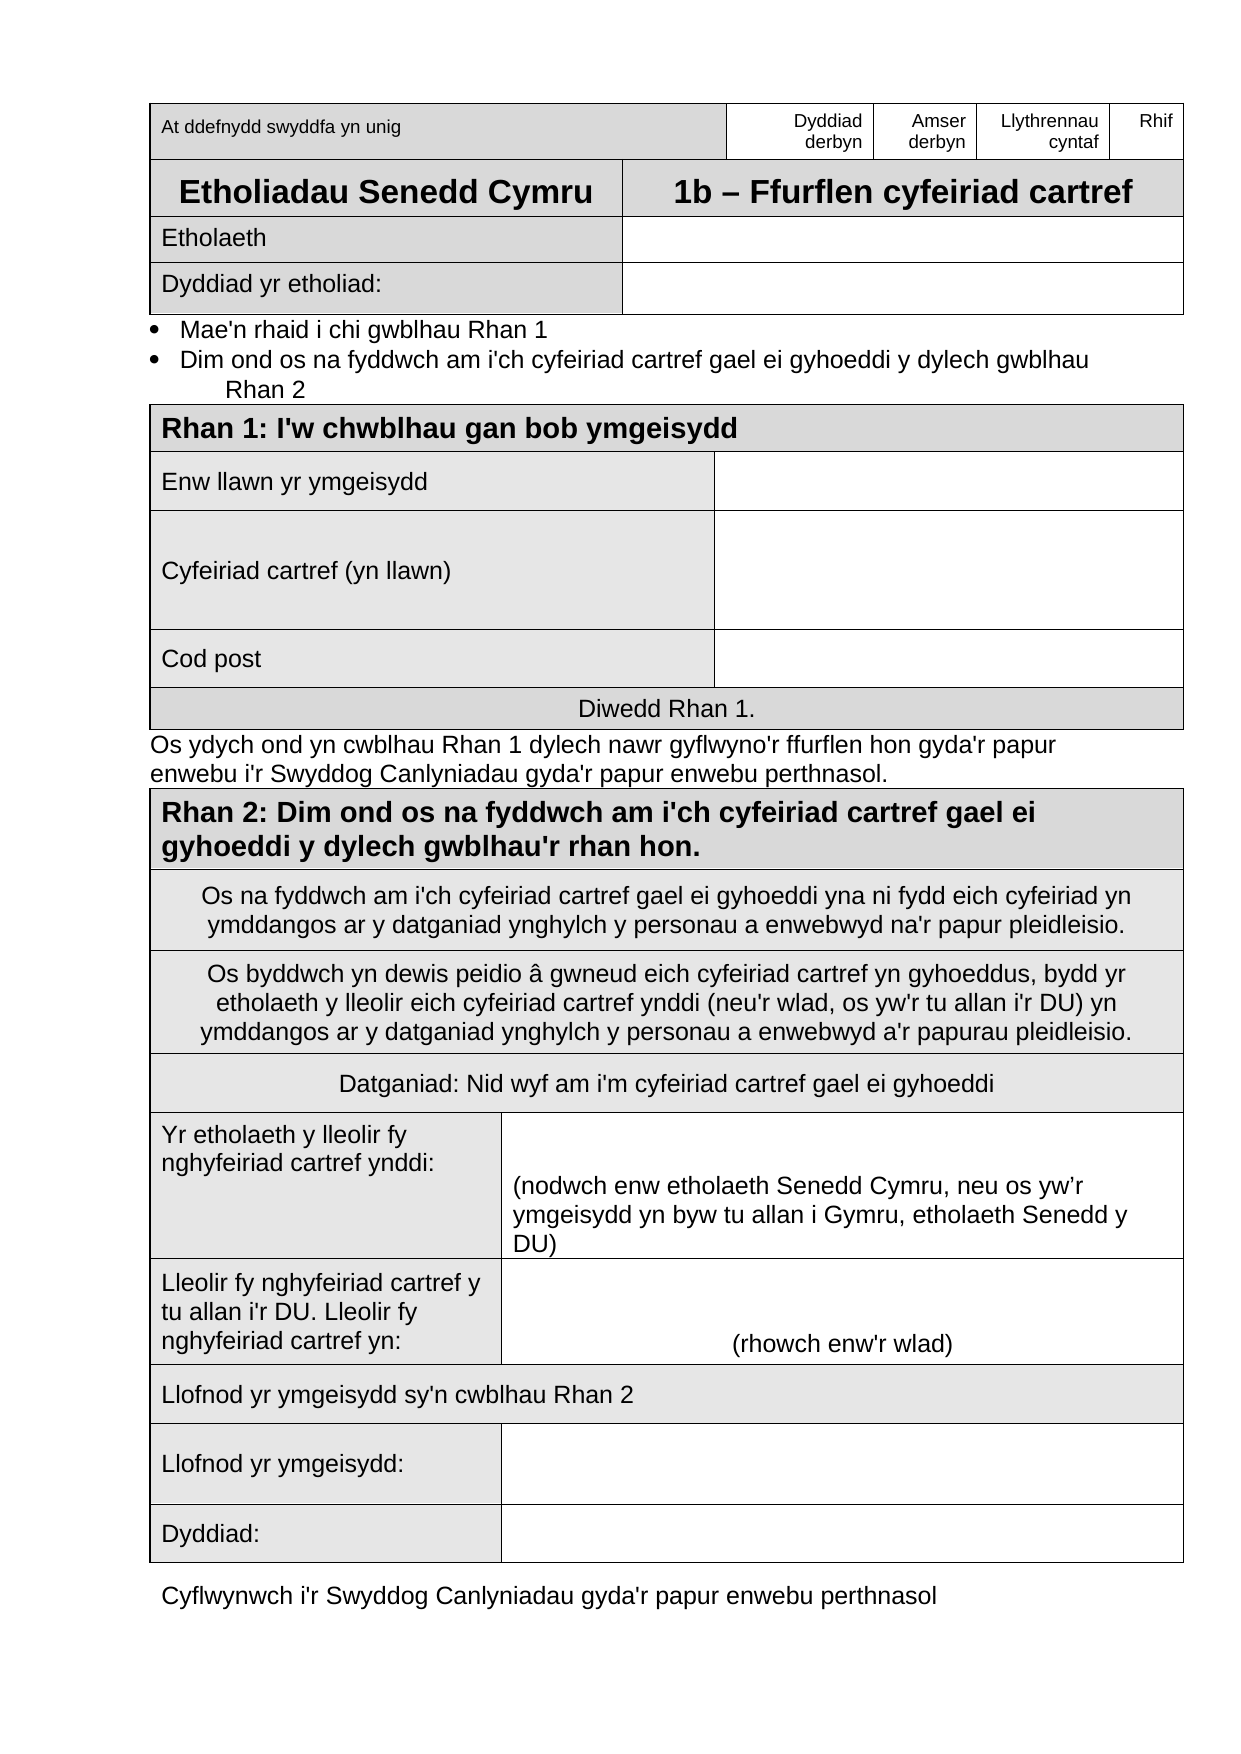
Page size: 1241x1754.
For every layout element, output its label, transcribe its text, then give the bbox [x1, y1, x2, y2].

table_cell Cyfeiriad cartref (yn llawn) [151, 511, 714, 629]
table_cell (nodwch enw etholaeth Senedd Cymru, neu os yw’r ymgeisydd yn byw tu allan i Gymru, etholaeth Senedd y DU) [502, 1113, 1183, 1258]
table_header At ddefnydd swyddfa yn unig [151, 104, 726, 159]
table_cell Dyddiad yr etholiad: [151, 263, 622, 313]
table_cell Datganiad: Nid wyf am i'm cyfeiriad cartref gael ei gyhoeddi [151, 1054, 1183, 1112]
list Dim ond os na fyddwch am i'ch cyfeiriad cartref gael ei gyhoeddi y dylech gwblhau Rhan 2 [150, 344, 1093, 404]
table_cell Diwedd Rhan 1. [151, 688, 1183, 729]
table_cell Dyddiad: [151, 1505, 501, 1562]
table_cell Os byddwch yn dewis peidio â gwneud eich cyfeiriad cartref yn gyhoeddus, bydd yr etholaeth y lleolir eich cyfeiriad cartref ynddi (neu'r wlad, os yw'r tu allan i'r DU) yn ymddangos ar y datganiad ynghylch y personau a enwebwyd a'r papurau pleidleisio. [151, 951, 1183, 1053]
table_cell Enw llawn yr ymgeisydd [151, 452, 714, 510]
table_cell [715, 630, 1183, 687]
table_cell Yr etholaeth y lleolir fy nghyfeiriad cartref ynddi: [151, 1113, 501, 1258]
table_cell [502, 1505, 1183, 1562]
table_header Rhan 2: Dim ond os na fyddwch am i'ch cyfeiriad cartref gael ei gyhoeddi y dylech gwblhau'r rhan hon. [151, 789, 1183, 868]
table_cell [715, 452, 1183, 510]
table_cell Cyflwynwch i'r Swyddog Canlyniadau gyda'r papur enwebu perthnasol [150, 1563, 1184, 1628]
table_cell 1b – Ffurflen cyfeiriad cartref [623, 160, 1183, 216]
table_cell Etholaeth [151, 217, 622, 262]
table_header Rhif [1110, 104, 1183, 159]
table_cell Etholiadau Senedd Cymru [151, 160, 622, 216]
table_header Amser derbyn [874, 104, 976, 159]
table_cell [623, 217, 1183, 262]
table_cell (rhowch enw'r wlad) [502, 1259, 1183, 1364]
table_cell Lleolir fy nghyfeiriad cartref y tu allan i'r DU. Lleolir fy nghyfeiriad cartref yn: [151, 1259, 501, 1364]
text Os ydych ond yn cwblhau Rhan 1 dylech nawr gyflwyno'r ffurflen hon gyda'r papur enwebu i'r Swyddog Canlyniadau gyda'r papur enwebu perthnasol. [150, 730, 1093, 788]
table_cell Llofnod yr ymgeisydd: [151, 1424, 501, 1503]
table_cell Llofnod yr ymgeisydd sy'n cwblhau Rhan 2 [151, 1365, 1183, 1423]
table_cell Cod post [151, 630, 714, 687]
table_cell [623, 263, 1183, 313]
table_cell [502, 1424, 1183, 1503]
table_cell Os na fyddwch am i'ch cyfeiriad cartref gael ei gyhoeddi yna ni fydd eich cyfeiriad yn ymddangos ar y datganiad ynghylch y personau a enwebwyd na'r papur pleidleisio. [151, 870, 1183, 950]
list Mae'n rhaid i chi gwblhau Rhan 1 [150, 315, 1093, 344]
table_header Dyddiad derbyn [727, 104, 873, 159]
table_header Rhan 1: I'w chwblhau gan bob ymgeisydd [151, 405, 1183, 451]
table_cell [715, 511, 1183, 629]
table_header Llythrennau cyntaf [977, 104, 1109, 159]
